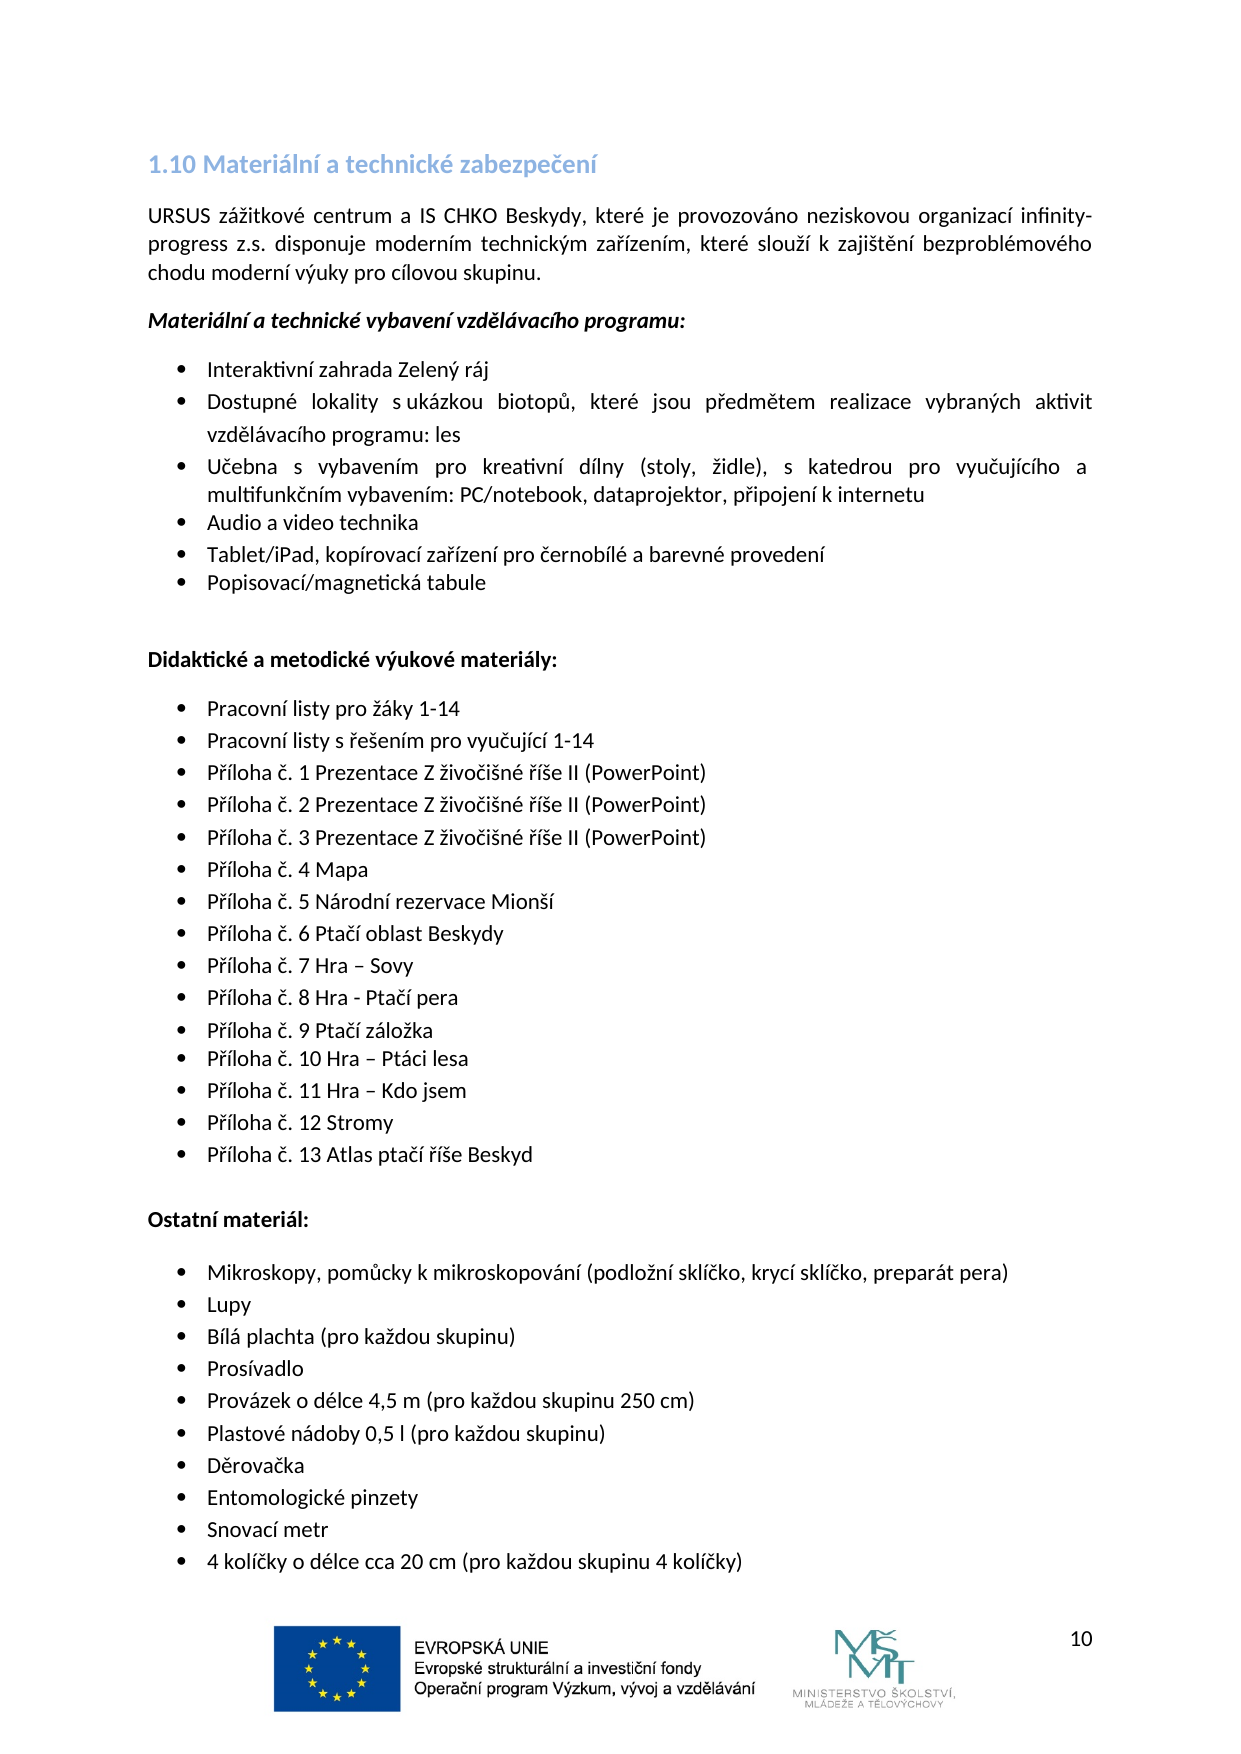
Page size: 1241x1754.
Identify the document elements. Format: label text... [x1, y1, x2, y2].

list Příloha č. 12 Stromy [177, 1108, 1092, 1136]
list Bílá plachta (pro každou skupinu) [177, 1322, 1092, 1350]
list Příloha č. 13 Atlas ptačí říše Beskyd [177, 1140, 1092, 1168]
subtitle 1.10 Materiální a technické zabezpečení [148, 148, 1092, 181]
list Mikroskopy, pomůcky k mikroskopování (podložní sklíčko, krycí sklíčko, preparát pera) [177, 1258, 1092, 1286]
list Příloha č. 7 Hra – Sovy [177, 951, 1092, 979]
list Příloha č. 4 Mapa [177, 855, 1092, 883]
list Prosívadlo [177, 1354, 1092, 1382]
list Pracovní listy pro žáky 1-14 [177, 694, 1092, 722]
list Snovací metr [177, 1515, 1092, 1543]
list Interaktivní zahrada Zelený ráj [177, 355, 1092, 383]
list Provázek o délce 4,5 m (pro každou skupinu 250 cm) [177, 1386, 1092, 1414]
list Příloha č. 2 Prezentace Z živočišné říše II (PowerPoint) [177, 790, 1092, 818]
picture [231, 1583, 997, 1754]
list Příloha č. 11 Hra – Kdo jsem [177, 1076, 1092, 1104]
list Příloha č. 9 Ptačí záložka [177, 1016, 1092, 1044]
list Pracovní listy s řešením pro vyučující 1-14 [177, 726, 1092, 754]
list Příloha č. 3 Prezentace Z živočišné říše II (PowerPoint) [177, 823, 1092, 851]
list Entomologické pinzety [177, 1483, 1092, 1511]
list Příloha č. 6 Ptačí oblast Beskydy [177, 919, 1092, 947]
list Učebna s vybavením pro kreativní dílny (stoly, židle), s katedrou pro vyučujícího a multifunkčním vybavením: PC/notebook, dataprojektor, připojení k internetu [177, 452, 1092, 508]
list Příloha č. 8 Hra - Ptačí pera [177, 983, 1092, 1012]
list Příloha č. 5 Národní rezervace Mionší [177, 887, 1092, 915]
text URSUS zážitkové centrum a IS CHKO Beskydy, které je provozováno neziskovou organizací infinity-progress z.s. disponuje moderním technickým zařízením, které slouží k zajištění bezproblémového chodu moderní výuky pro cílovou skupinu. [148, 202, 1092, 286]
list Děrovačka [177, 1451, 1092, 1479]
list Plastové nádoby 0,5 l (pro každou skupinu) [177, 1419, 1092, 1447]
list Popisovací/magnetická tabule [177, 568, 1092, 596]
list 4 kolíčky o délce cca 20 cm (pro každou skupinu 4 kolíčky) [177, 1547, 1092, 1575]
list Příloha č. 1 Prezentace Z živočišné říše II (PowerPoint) [177, 758, 1092, 786]
list Lupy [177, 1290, 1092, 1318]
text Ostatní materiál: [148, 1205, 1092, 1233]
text Materiální a technické vybavení vzdělávacího programu: [148, 306, 1092, 334]
list Příloha č. 10 Hra – Ptáci lesa [177, 1044, 1092, 1072]
list Tablet/iPad, kopírovací zařízení pro černobílé a barevné provedení [177, 540, 1092, 568]
text Didaktické a metodické výukové materiály: [148, 645, 1092, 673]
list Audio a video technika [177, 508, 1092, 536]
list Dostupné lokality s ukázkou biotopů, které jsou předmětem realizace vybraných aktivit vzdělávacího programu: les [177, 387, 1092, 448]
